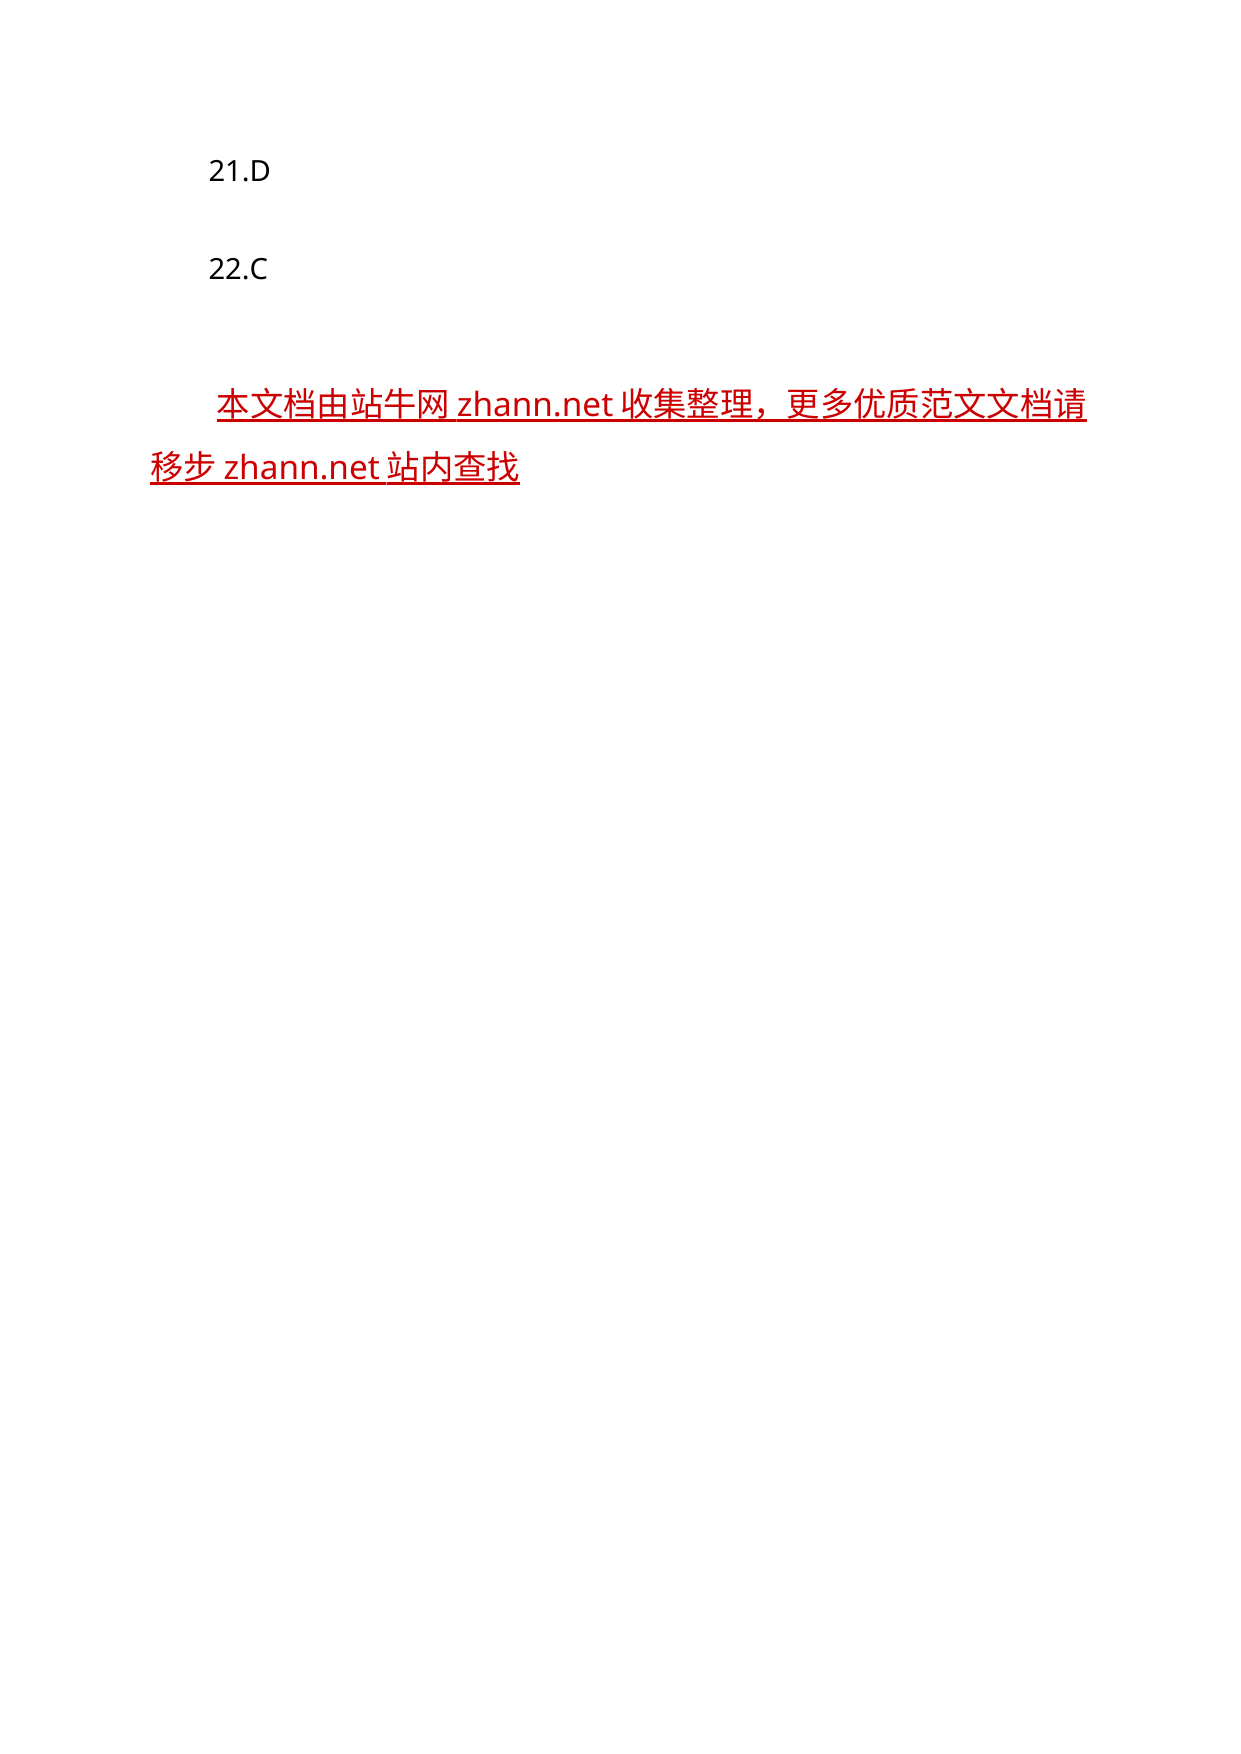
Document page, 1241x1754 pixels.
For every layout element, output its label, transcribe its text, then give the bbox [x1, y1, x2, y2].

text 22.C [150, 248, 1090, 288]
text 本文档由站牛网zhann.net收集整理，更多优质范文文档请移步zhann.net站内查找 [150, 378, 1090, 489]
text 21.D [150, 150, 1090, 190]
